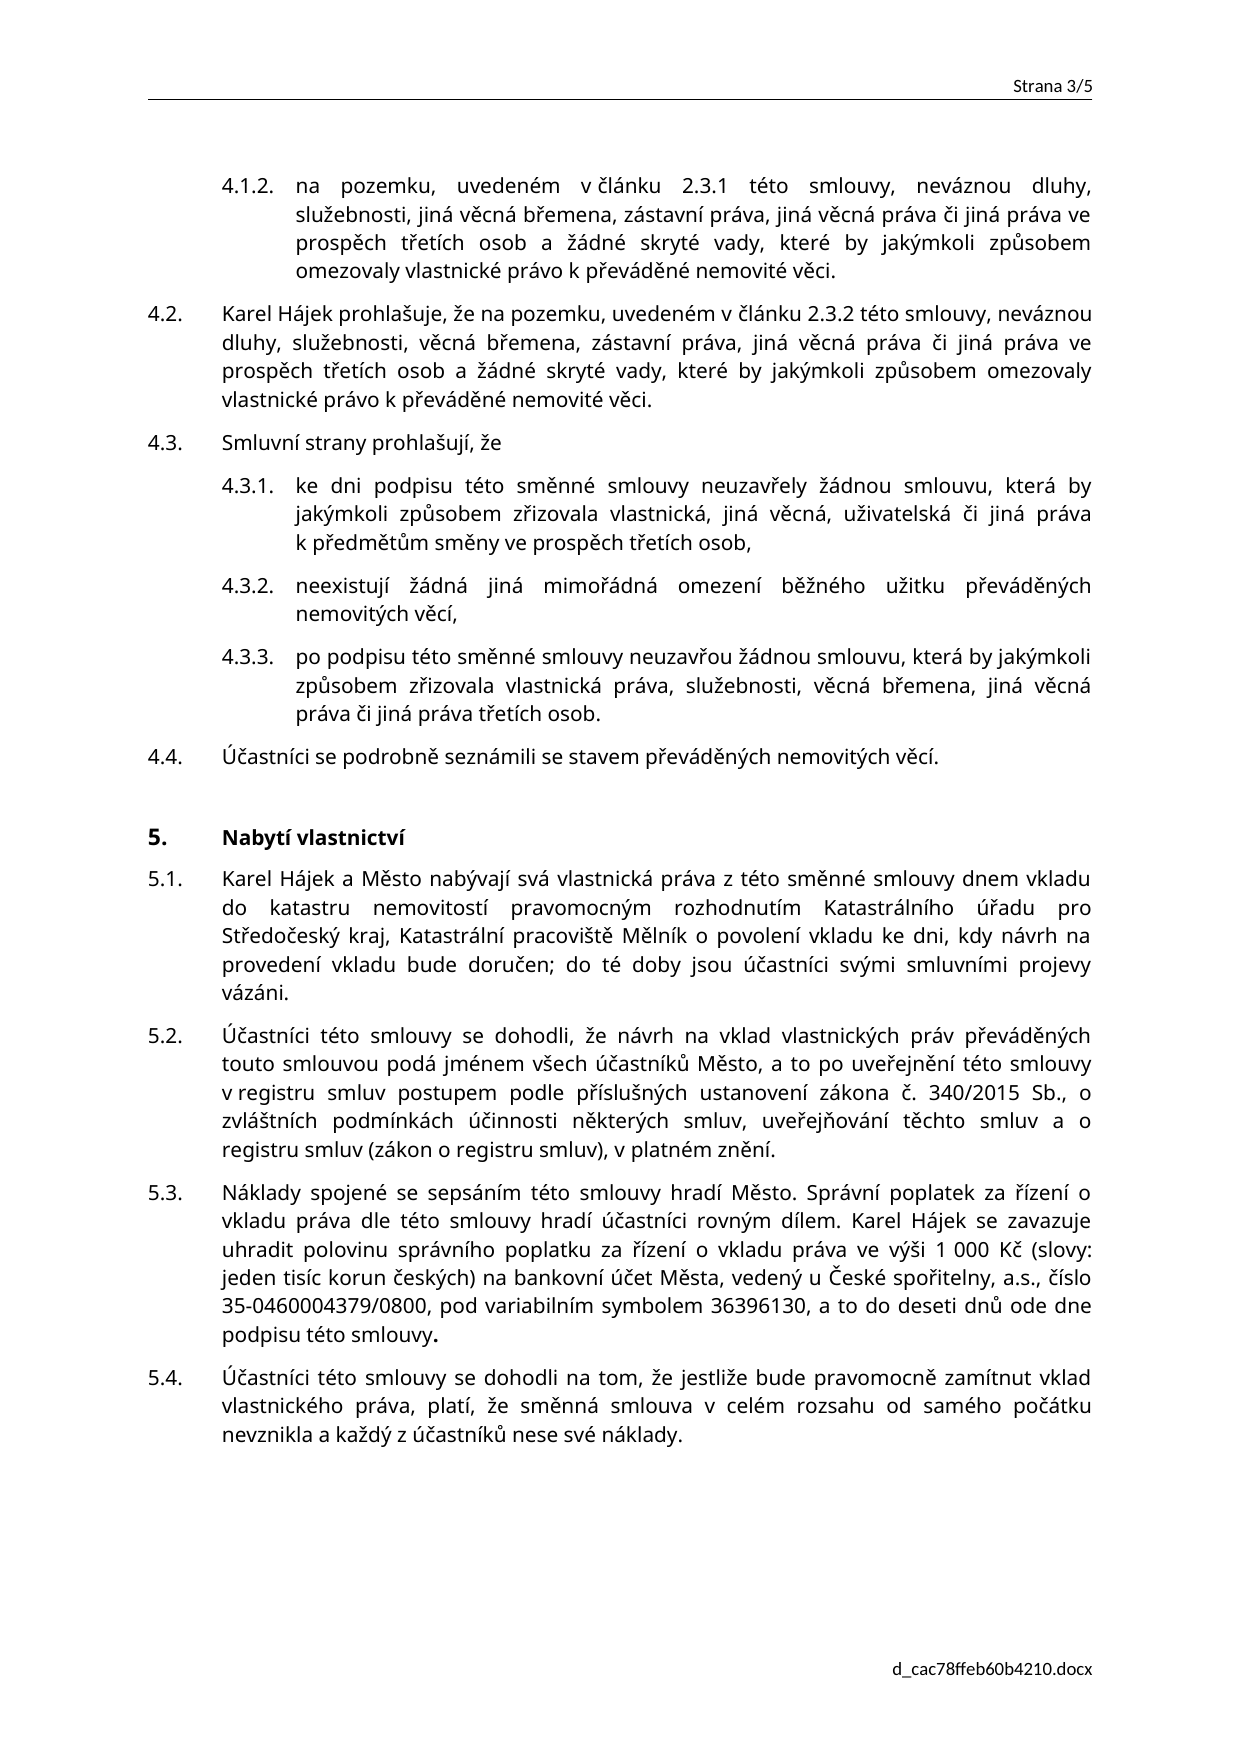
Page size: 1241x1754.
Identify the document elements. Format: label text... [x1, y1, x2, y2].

list neexistují žádná jiná mimořádná omezení běžného užitku převáděných nemovitých věcí, [222, 571, 1092, 628]
subtitle Nabytí vlastnictví [148, 821, 1092, 852]
list Karel Hájek a Město nabývají svá vlastnická práva z této směnné smlouvy dnem vkladu do katastru nemovitostí pravomocným rozhodnutím Katastrálního úřadu pro Středočeský kraj, Katastrální pracoviště Mělník o povolení vkladu ke dni, kdy návrh na provedení vkladu bude doručen; do té doby jsou účastníci svými smluvními projevy vázáni. [148, 864, 1092, 1007]
list Účastníci této smlouvy se dohodli, že návrh na vklad vlastnických práv převáděných touto smlouvou podá jménem všech účastníků Město, a to po uveřejnění této smlouvy v registru smluv postupem podle příslušných ustanovení zákona č. 340/2015 Sb., o zvláštních podmínkách účinnosti některých smluv, uveřejňování těchto smluv a o registru smluv (zákon o registru smluv), v platném znění. [148, 1021, 1092, 1163]
list na pozemku, uvedeném v článku 2.3.1 této smlouvy, neváznou dluhy, služebnosti, jiná věcná břemena, zástavní práva, jiná věcná práva či jiná práva ve prospěch třetích osob a žádné skryté vady, které by jakýmkoli způsobem omezovaly vlastnické právo k převáděné nemovité věci. [222, 171, 1092, 285]
list po podpisu této směnné smlouvy neuzavřou žádnou smlouvu, která by jakýmkoli způsobem zřizovala vlastnická práva, služebnosti, věcná břemena, jiná věcná práva či jiná práva třetích osob. [222, 642, 1092, 728]
list Účastníci této smlouvy se dohodli na tom, že jestliže bude pravomocně zamítnut vklad vlastnického práva, platí, že směnná smlouva v celém rozsahu od samého počátku nevznikla a každý z účastníků nese své náklady. [148, 1363, 1092, 1448]
list Smluvní strany prohlašují, že [148, 428, 1092, 456]
list Účastníci se podrobně seznámili se stavem převáděných nemovitých věcí. [148, 742, 1092, 771]
list Karel Hájek prohlašuje, že na pozemku, uvedeném v článku 2.3.2 této smlouvy, neváznou dluhy, služebnosti, věcná břemena, zástavní práva, jiná věcná práva či jiná práva ve prospěch třetích osob a žádné skryté vady, které by jakýmkoli způsobem omezovaly vlastnické právo k převáděné nemovité věci. [148, 299, 1092, 413]
list Náklady spojené se sepsáním této smlouvy hradí Město. Správní poplatek za řízení o vkladu práva dle této smlouvy hradí účastníci rovným dílem. Karel Hájek se zavazuje uhradit polovinu správního poplatku za řízení o vkladu práva ve výši 1 000 Kč (slovy: jeden tisíc korun českých) na bankovní účet Města, vedený u České spořitelny, a.s., číslo 35-0460004379/0800, pod variabilním symbolem 36396130, a to do deseti dnů ode dne podpisu této smlouvy. [148, 1178, 1092, 1348]
list ke dni podpisu této směnné smlouvy neuzavřely žádnou smlouvu, která by jakýmkoli způsobem zřizovala vlastnická, jiná věcná, uživatelská či jiná práva k předmětům směny ve prospěch třetích osob, [222, 471, 1092, 556]
